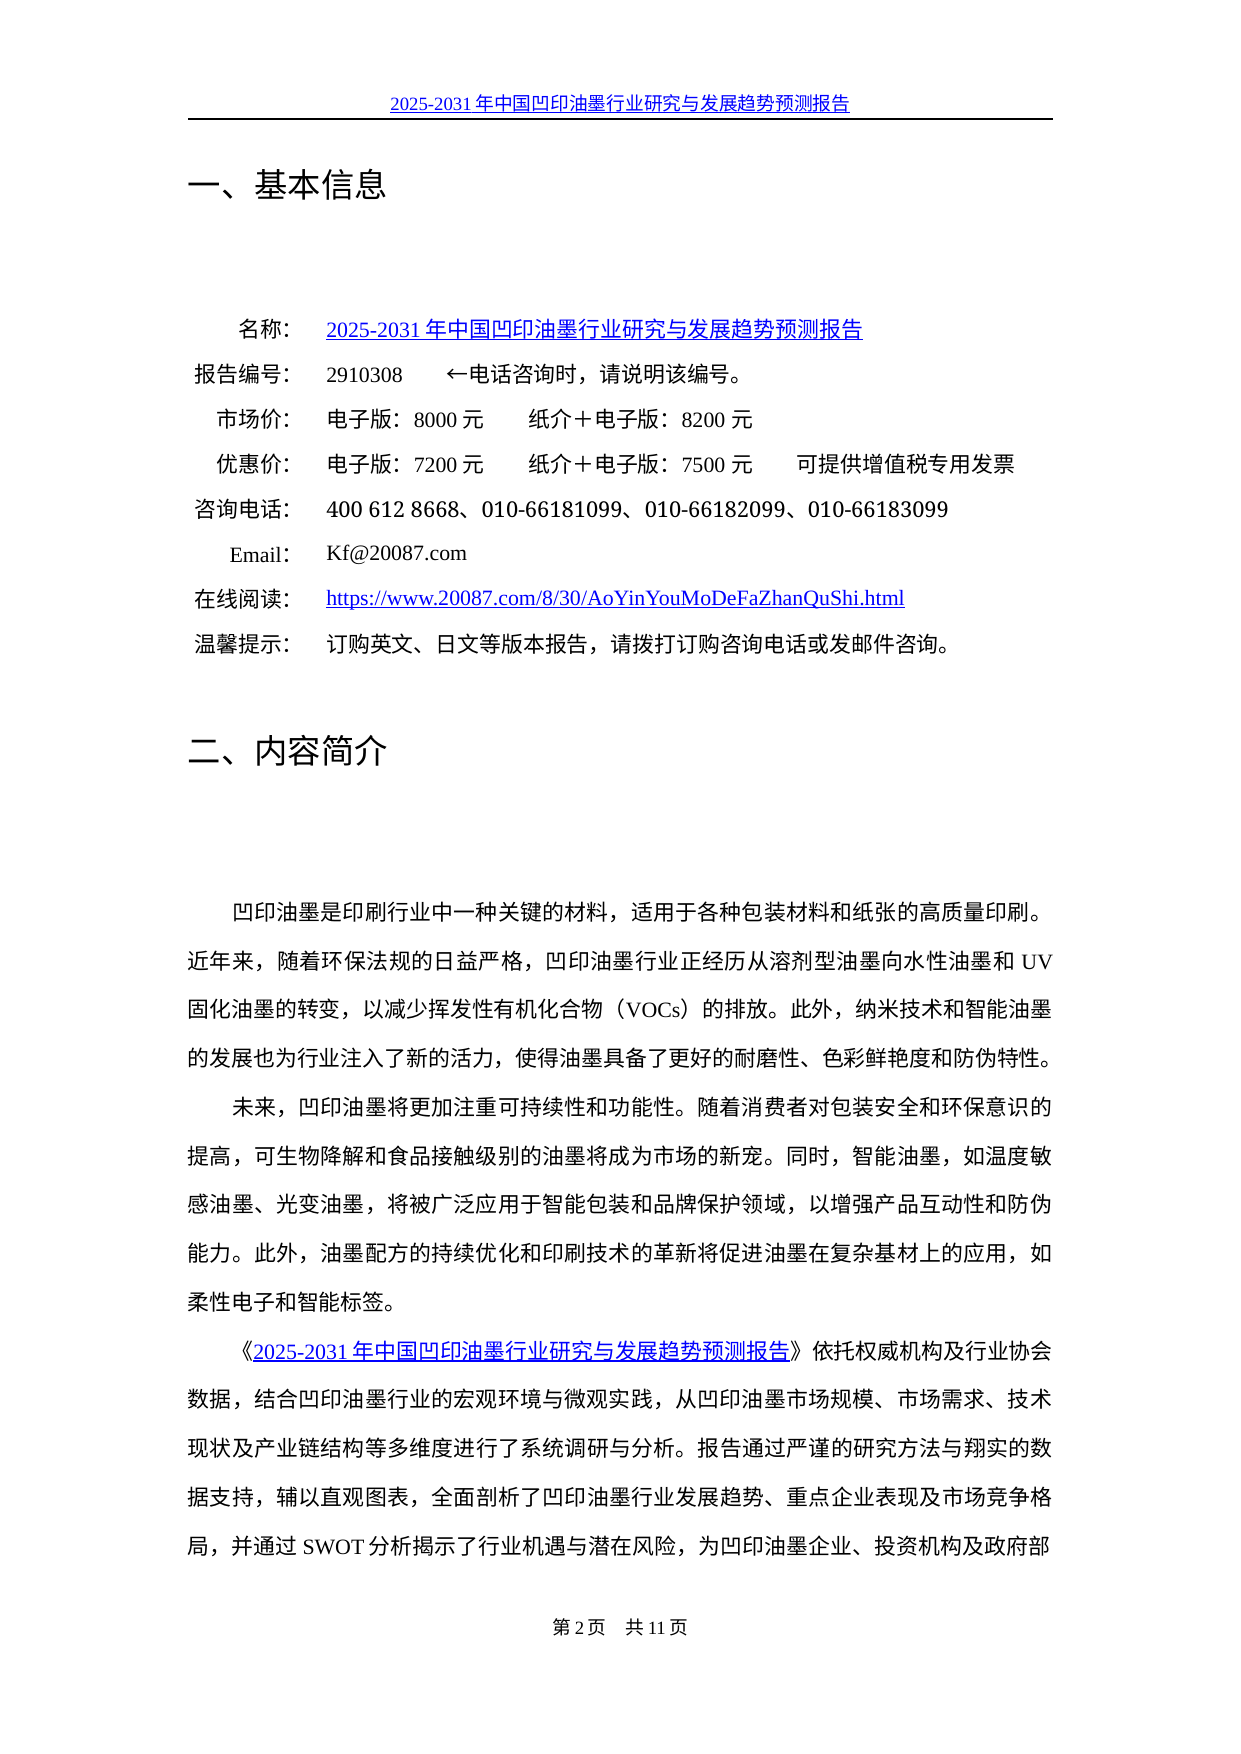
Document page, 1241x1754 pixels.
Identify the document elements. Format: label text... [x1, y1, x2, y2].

table_cell 咨询电话： [167, 492, 315, 537]
title 一、基本信息 [187, 150, 1053, 215]
title 二、内容简介 [187, 717, 1053, 782]
table_cell 电子版：8000 元 纸介＋电子版：8200 元 [315, 402, 1073, 447]
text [187, 894, 1053, 1561]
table_cell 温馨提示： [167, 627, 315, 672]
table_cell Kf@20087.com [315, 537, 1073, 582]
table_cell 市场价： [167, 402, 315, 447]
table_header 2025-2031年中国凹印油墨行业研究与发展趋势预测报告 [315, 312, 1073, 357]
table_cell 电子版：7200 元 纸介＋电子版：7500 元 可提供增值税专用发票 [315, 447, 1073, 492]
table_cell 400 612 8668、010-66181099、010-66182099、010-66183099 [315, 492, 1073, 537]
table_cell [315, 582, 1073, 627]
table_cell 订购英文、日文等版本报告，请拨打订购咨询电话或发邮件咨询。 [315, 627, 1073, 672]
table_cell 在线阅读： [167, 582, 315, 627]
table_cell 优惠价： [167, 447, 315, 492]
table_cell 2910308 ←电话咨询时，请说明该编号。 [315, 357, 1073, 402]
table_cell 报告编号： [167, 357, 315, 402]
table_header 名称： [167, 312, 315, 357]
table_cell Email： [167, 537, 315, 582]
